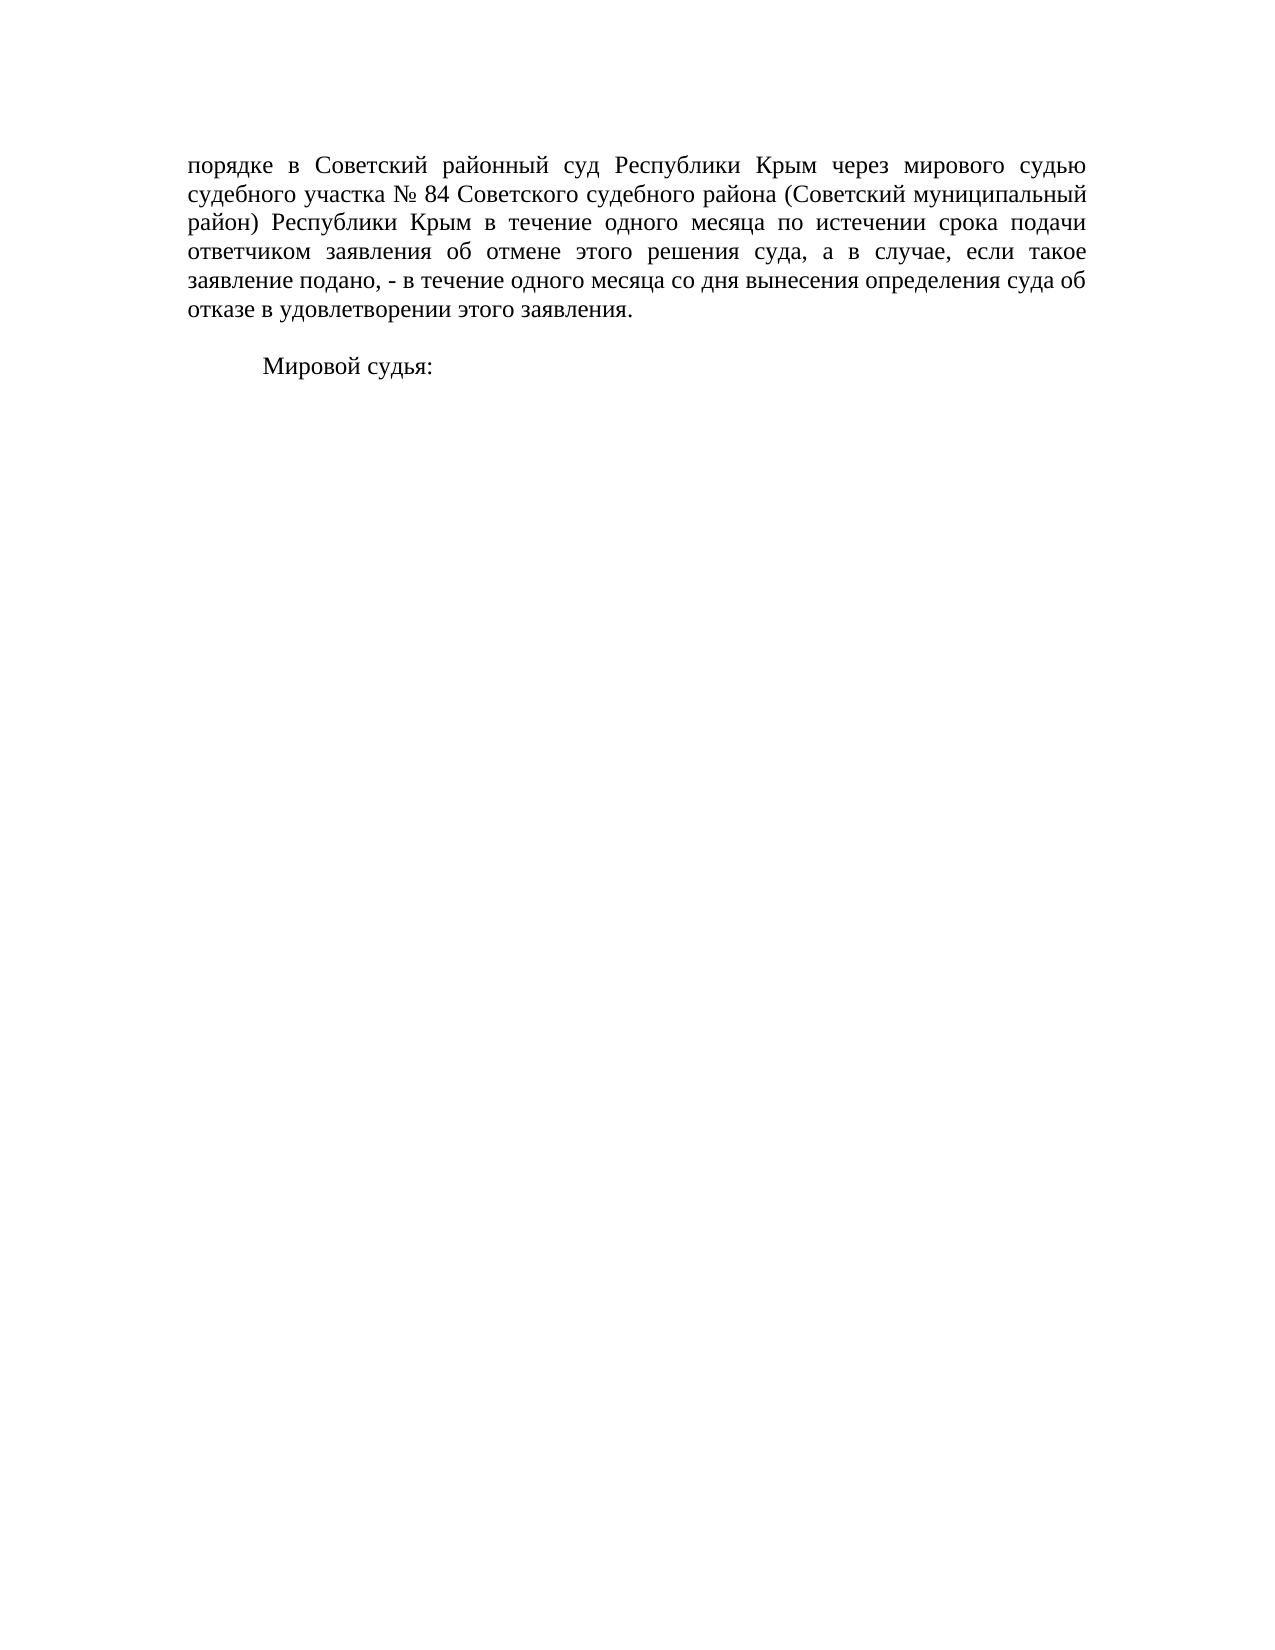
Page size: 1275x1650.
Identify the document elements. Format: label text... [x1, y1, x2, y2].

text Мировой судья: [187, 351, 1087, 380]
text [187, 150, 1087, 322]
